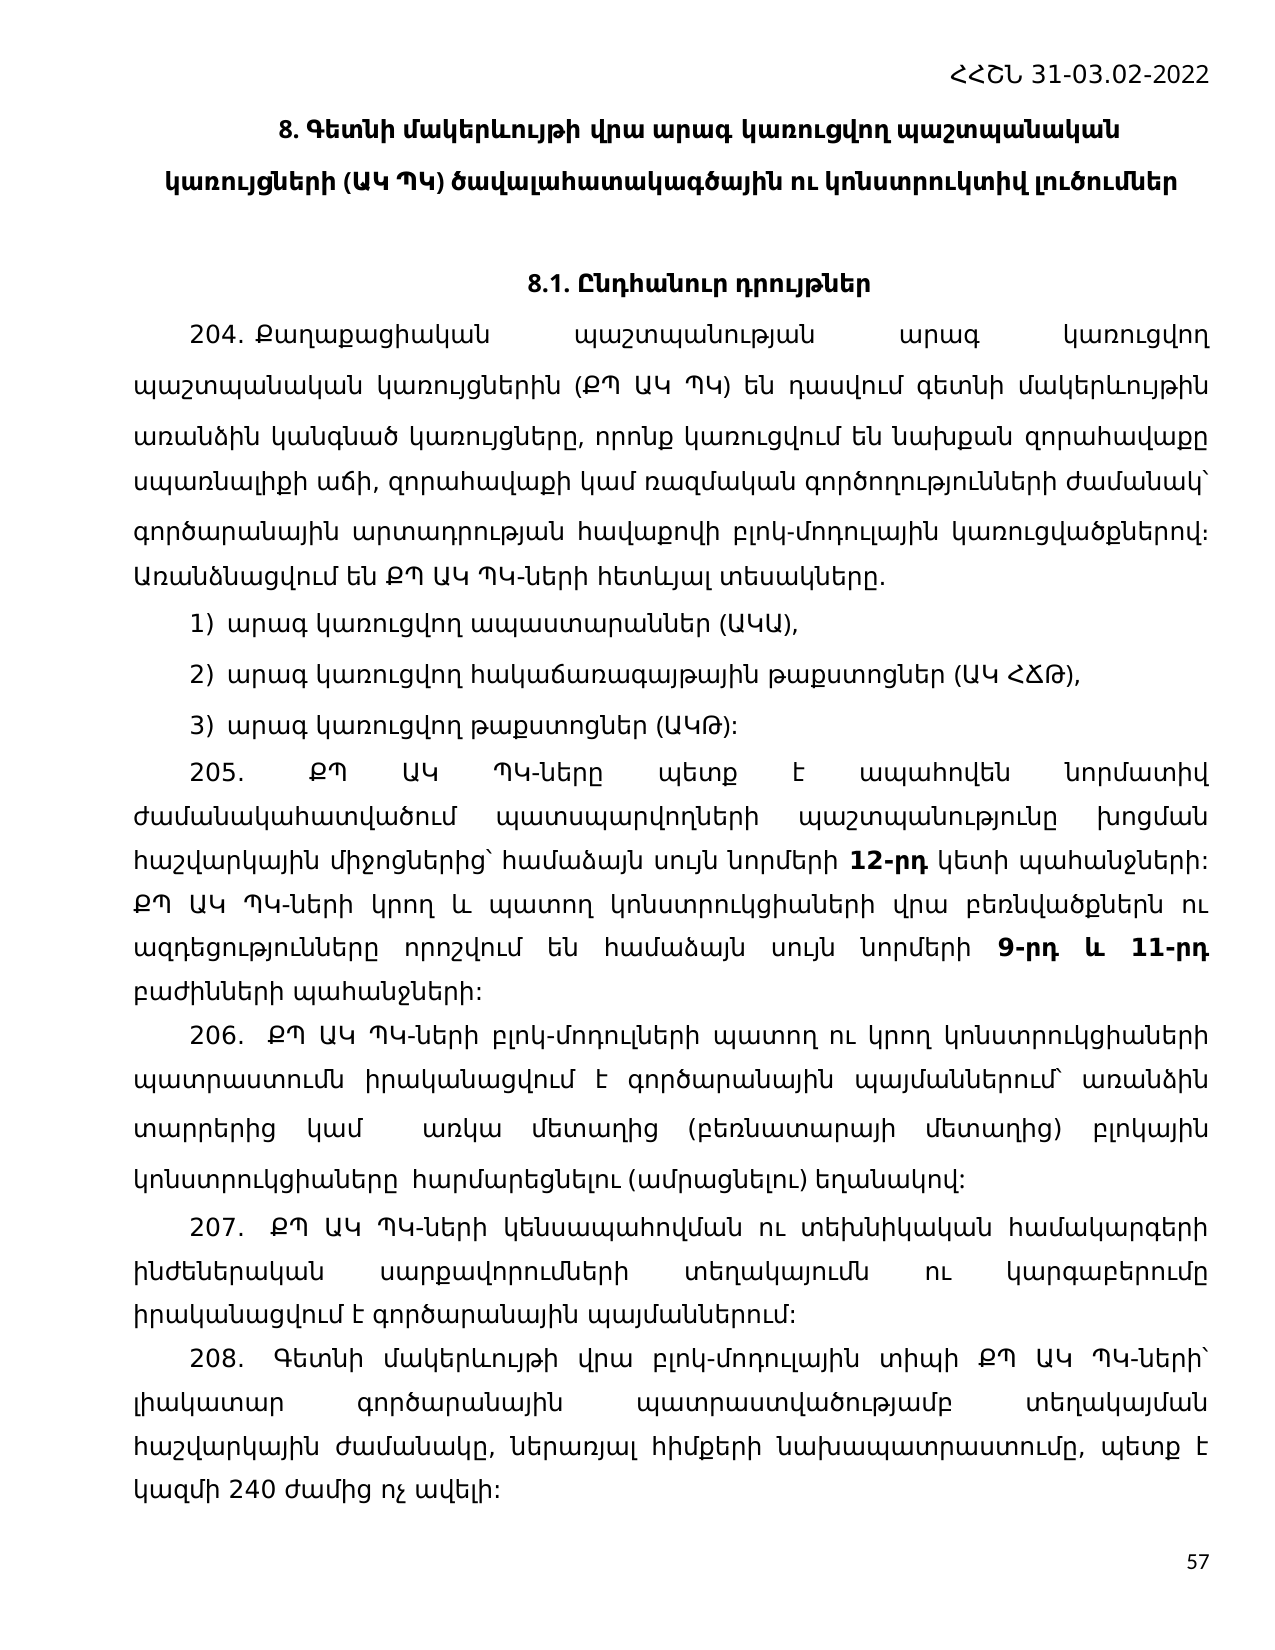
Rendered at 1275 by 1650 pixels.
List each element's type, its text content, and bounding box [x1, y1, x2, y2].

list Գետնի մակերևույթի վրա բլոկ-մոդուլային տիպի ՔՊ ԱԿ ՊԿ-ների՝ լիակատար գործարանային պատրաստվածությամբ տեղակայման հաշվարկային ժամանակը, ներառյալ հիմքերի նախապատրաստումը, պետք է կազմի 240 ժամից ոչ ավելի: [133, 1344, 1209, 1505]
list ՔՊ ԱԿ ՊԿ-ների կենսապահովման ու տեխնիկական համակարգերի ինժեներական սարքավորումների տեղակայումն ու կարգաբերումը իրականացվում է գործարանային պայմաններում: [133, 1213, 1209, 1330]
list ՔՊ ԱԿ ՊԿ-ները պետք է ապահովեն նորմատիվ ժամանակահատվածում պատսպարվողների պաշտպանությունը խոցման հաշվարկային միջոցներից՝ համաձայն սույն նորմերի 12-րդ կետի պահանջների: ՔՊ ԱԿ ՊԿ-ների կրող և պատող կոնստրուկցիաների վրա բեռնվածքներն ու ազդեցությունները որոշվում են համաձայն սույն նորմերի 9-րդ և 11-րդ բաժինների պահանջների: [133, 759, 1209, 1007]
list Քաղաքացիական պաշտպանության արագ կառուցվող պաշտպանական կառույցներին (ՔՊ ԱԿ ՊԿ) են դասվում գետնի մակերևույթին առանձին կանգնած կառույցները, որոնք կառուցվում են նախքան զորահավաքը սպառնալիքի աճի, զորահավաքի կամ ռազմական գործողությունների ժամանակ՝ գործարանային արտադրության հավաքովի բլոկ-մոդուլային կառուցվածքներով։ Առանձնացվում են ՔՊ ԱԿ ՊԿ-ների հետևյալ տեսակները. [133, 316, 1209, 591]
list արագ կառուցվող հակաճառագայթային թաքստոցներ (ԱԿ ՀՃԹ), [133, 657, 1209, 691]
list արագ կառուցվող թաքստոցներ (ԱԿԹ): [133, 708, 1209, 742]
text 8.1. Ընդհանուր դրույթներ [133, 265, 1209, 299]
list արագ կառուցվող ապաստարաններ (ԱԿԱ), [133, 606, 1209, 639]
list ՔՊ ԱԿ ՊԿ-ների բլոկ-մոդուլների պատող ու կրող կոնստրուկցիաների պատրաստումն իրականացվում է գործարանային պայմաններում՝ առանձին տարրերից կամ առկա մետաղից (բեռնատարայի մետաղից) բլոկային կոնստրուկցիաները հարմարեցնելու (ամրացնելու) եղանակով: [133, 1021, 1209, 1196]
text 8. Գետնի մակերևույթի վրա արագ կառուցվող պաշտպանական կառույցների (ԱԿ ՊԿ) ծավալահատակագծային ու կոնստրուկտիվ լուծումներ [133, 112, 1209, 197]
